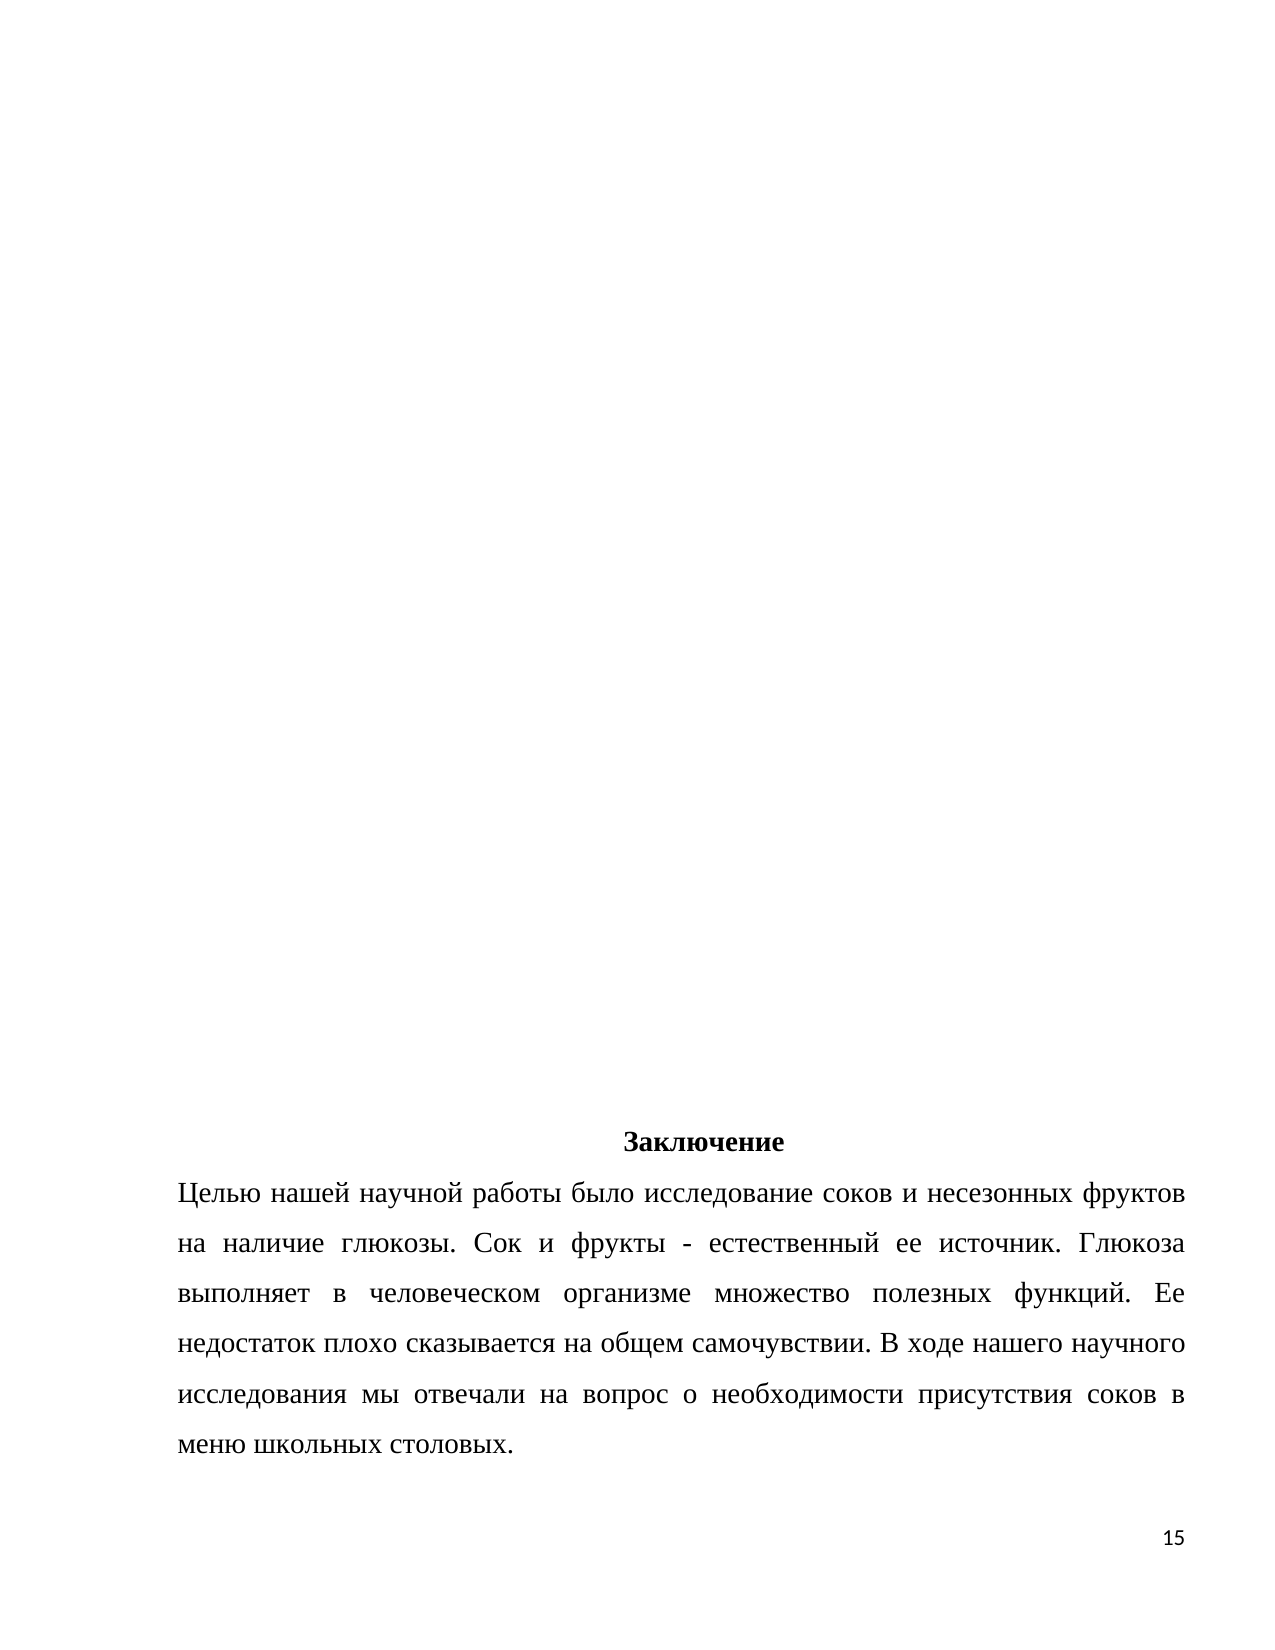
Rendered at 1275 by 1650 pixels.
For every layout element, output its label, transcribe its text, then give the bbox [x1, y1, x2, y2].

list Заключение [221, 1124, 1186, 1158]
text Целью нашей научной работы было исследование соков и несезонных фруктов на наличие глюкозы. Сок и фрукты - естественный ее источник. Глюкоза выполняет в человеческом организме множество полезных функций. Ее недостаток плохо сказывается на общем самочувствии. В ходе нашего научного исследования мы отвечали на вопрос о необходимости присутствия соков в меню школьных столовых. [177, 1175, 1186, 1460]
